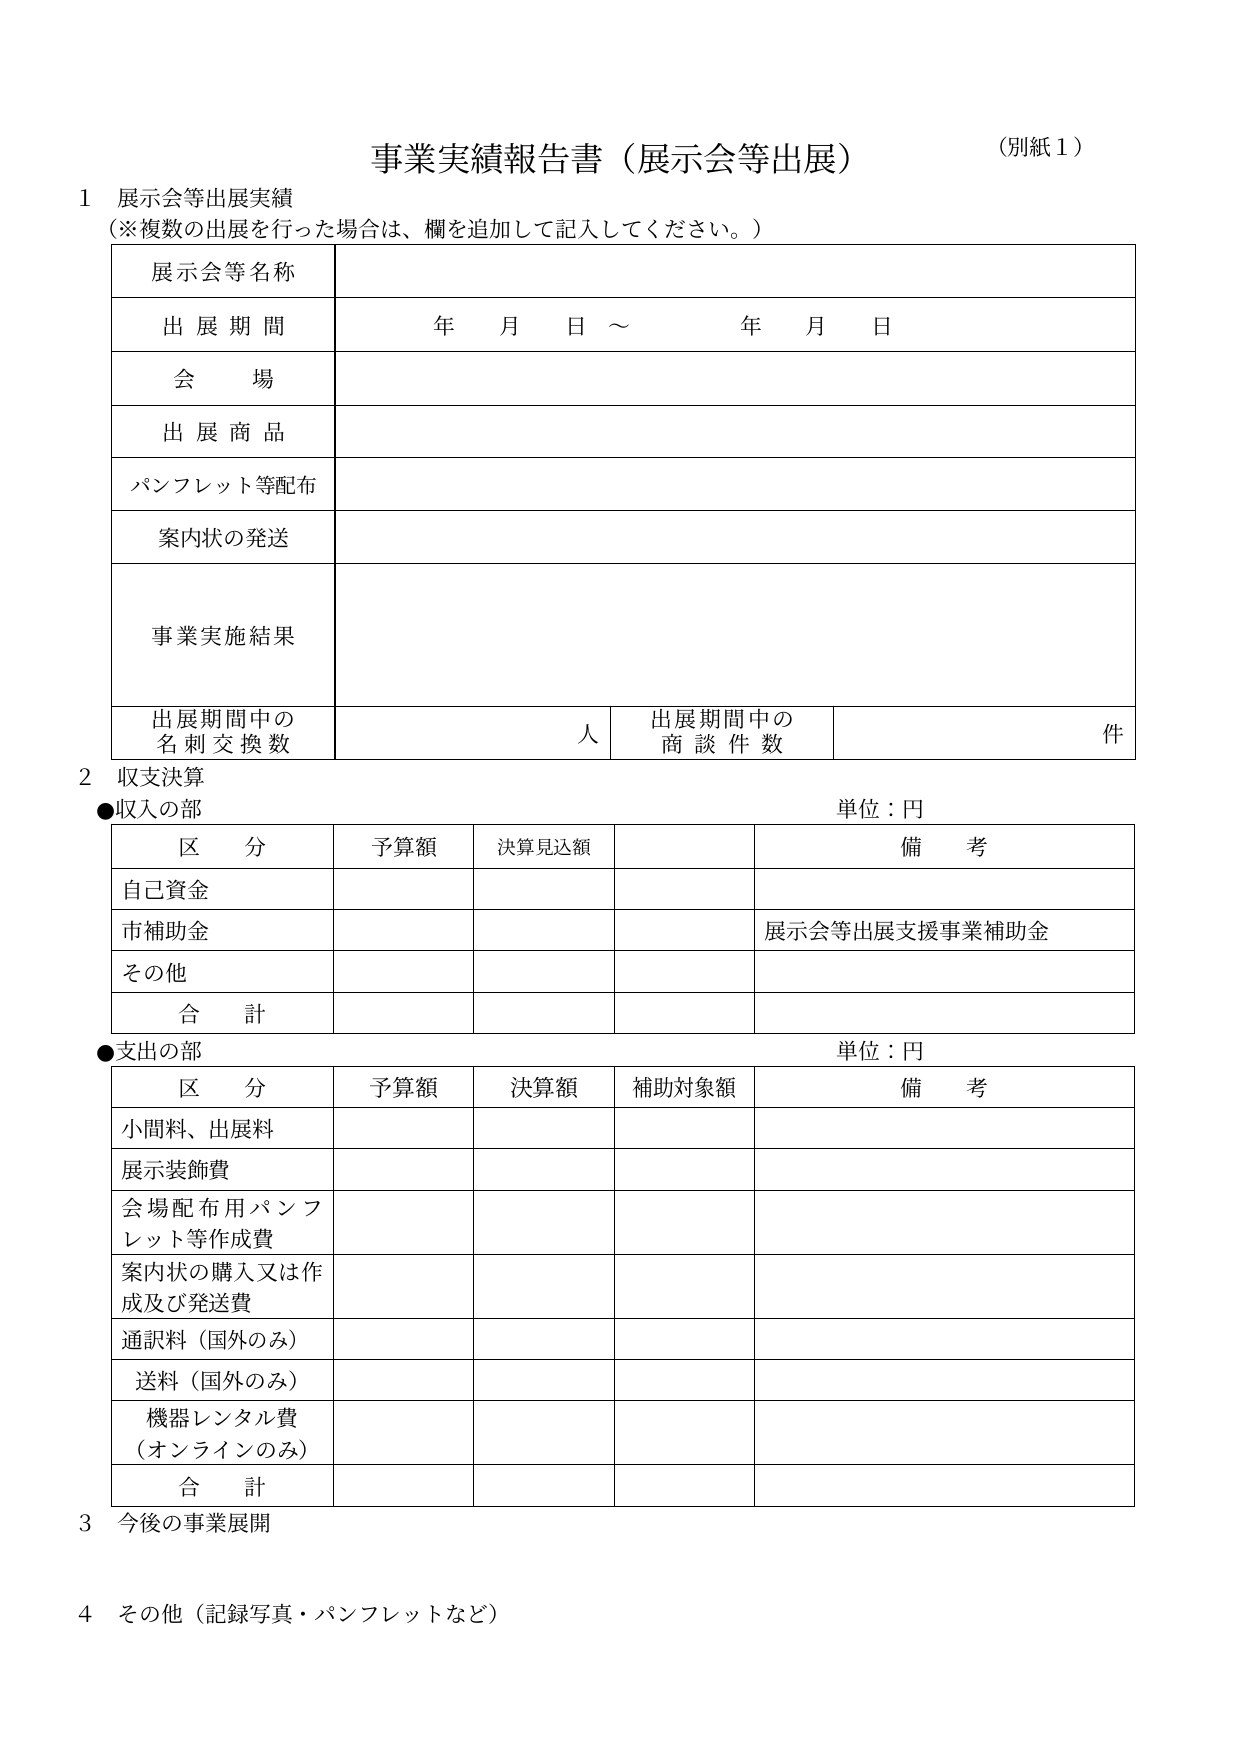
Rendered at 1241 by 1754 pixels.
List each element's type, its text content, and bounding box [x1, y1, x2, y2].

table_header 決算額 [474, 1067, 614, 1107]
table_cell [615, 1149, 754, 1190]
table_cell [615, 1255, 754, 1318]
table_cell [334, 1319, 473, 1359]
table_cell [474, 1360, 614, 1400]
table_header [336, 245, 1135, 297]
table_cell [334, 1191, 473, 1254]
table_cell [615, 1191, 754, 1254]
table_cell [334, 993, 473, 1033]
table_cell [334, 1255, 473, 1318]
table_cell その他 [112, 951, 333, 992]
table_cell 会場 [112, 352, 334, 404]
text （※複数の出展を行った場合は、欄を追加して記入してください。） [74, 212, 1166, 244]
table_cell [334, 1108, 473, 1148]
table_cell [474, 869, 614, 909]
table_header 区 分 [112, 825, 333, 868]
table_cell 出展期間中の 名刺交換数 [112, 707, 334, 759]
table_cell [615, 1319, 754, 1359]
table_cell 送料（国外のみ） [112, 1360, 333, 1400]
table_cell [755, 993, 1134, 1033]
table_cell 展示装飾費 [112, 1149, 333, 1190]
table_cell 展示会等出展支援事業補助金 [755, 910, 1134, 950]
text ４ その他（記録写真・パンフレットなど） [74, 1598, 1166, 1629]
table_cell [336, 511, 1135, 563]
table_cell [474, 1149, 614, 1190]
table_cell [755, 1319, 1134, 1359]
table_header 補助対象額 [615, 1067, 754, 1107]
table_cell 市補助金 [112, 910, 333, 950]
table_cell 会場配布用パンフレット等作成費 [112, 1191, 333, 1254]
table_header 備 考 [755, 1067, 1134, 1107]
table_cell 合 計 [112, 1465, 333, 1506]
table_cell [755, 1149, 1134, 1190]
table_cell [474, 910, 614, 950]
table_cell 出展商品 [112, 406, 334, 457]
table_header 区 分 [112, 1067, 333, 1107]
table_cell 事業実施結果 [112, 564, 334, 706]
table_cell パンフレット等配布 [112, 458, 334, 510]
table_cell [334, 1360, 473, 1400]
table_cell [474, 1255, 614, 1318]
table_cell [334, 951, 473, 992]
table_cell [755, 1191, 1134, 1254]
table_cell [755, 951, 1134, 992]
table_cell [336, 352, 1135, 404]
table_cell 小間料、出展料 [112, 1108, 333, 1148]
table_cell [334, 1401, 473, 1464]
text １ 展示会等出展実績 [74, 181, 1166, 212]
table_cell 自己資金 [112, 869, 333, 909]
table_header 展示会等名称 [112, 245, 334, 297]
table_cell [474, 1191, 614, 1254]
table_cell 機器レンタル費 （オンラインのみ） [112, 1401, 333, 1464]
table_cell [474, 1108, 614, 1148]
table_cell [334, 1149, 473, 1190]
table_cell 出展期間 [112, 298, 334, 351]
text ３ 今後の事業展開 [74, 1507, 1166, 1538]
table_cell [336, 458, 1135, 510]
table_cell [474, 1465, 614, 1506]
table_cell [615, 1360, 754, 1400]
table_cell [336, 564, 1135, 706]
table_cell [615, 993, 754, 1033]
table_cell 人 [336, 707, 610, 759]
table_cell 案内状の購入又は作成及び発送費 [112, 1255, 333, 1318]
table_cell [755, 1360, 1134, 1400]
table_cell 通訳料（国外のみ） [112, 1319, 333, 1359]
table_header 予算額 [334, 825, 473, 868]
table_cell [474, 1319, 614, 1359]
table_cell [755, 1465, 1134, 1506]
table_cell 年 月 日 ～ 年 月 日 [336, 298, 1135, 351]
table_cell 件 [834, 707, 1135, 759]
table_cell [334, 1465, 473, 1506]
table_cell [615, 910, 754, 950]
table_header 予算額 [334, 1067, 473, 1107]
table_cell [474, 951, 614, 992]
table_cell [755, 1401, 1134, 1464]
table_header 決算見込額 [474, 825, 614, 868]
table_cell [615, 1401, 754, 1464]
text 事業実績報告書（展示会等出展） [74, 133, 1166, 181]
table_cell [755, 1108, 1134, 1148]
table_cell 出展期間中の 商談件数 [611, 707, 833, 759]
text ２ 収支決算 [74, 760, 1166, 792]
table_cell [336, 406, 1135, 457]
table_cell [474, 993, 614, 1033]
table_cell [615, 1108, 754, 1148]
table_cell [474, 1401, 614, 1464]
table_cell [615, 951, 754, 992]
table_cell [334, 910, 473, 950]
table_cell 案内状の発送 [112, 511, 334, 563]
table_header [615, 825, 754, 868]
text ●支出の部 単位：円 [74, 1034, 1166, 1066]
table_header 備 考 [755, 825, 1134, 868]
table_cell 合 計 [112, 993, 333, 1033]
table_cell [755, 869, 1134, 909]
table_cell [755, 1255, 1134, 1318]
table_cell [334, 869, 473, 909]
text ●収入の部 単位：円 [74, 792, 1166, 823]
table_cell [615, 1465, 754, 1506]
table_cell [615, 869, 754, 909]
